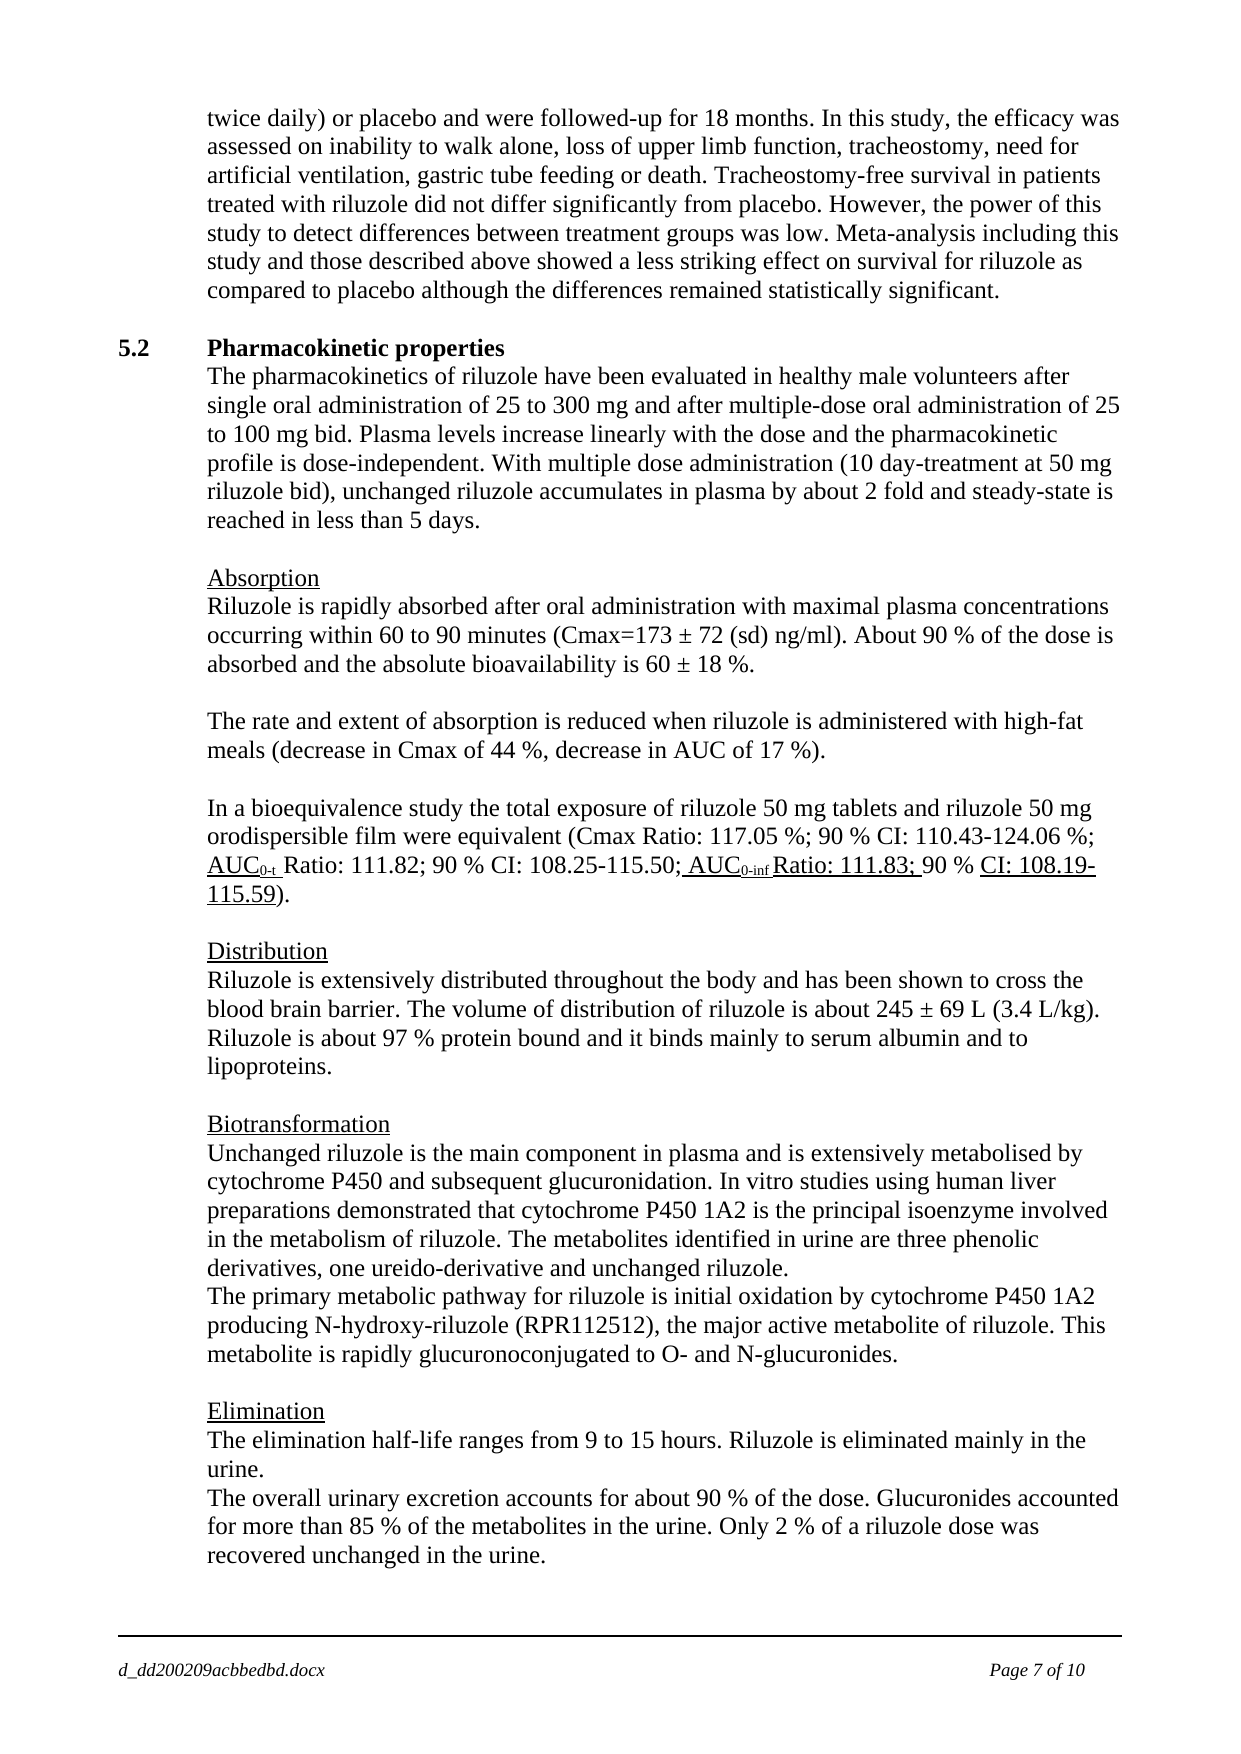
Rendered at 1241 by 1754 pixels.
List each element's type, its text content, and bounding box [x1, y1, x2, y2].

text Biotransformation [207, 1109, 1122, 1138]
text Elimination [207, 1396, 1122, 1425]
text Riluzole is rapidly absorbed after oral administration with maximal plasma concentrations occurring within 60 to 90 minutes (Cmax=173 ± 72 (sd) ng/ml). About 90 % of the dose is absorbed and the absolute bioavailability is 60 ± 18 %. [207, 591, 1122, 678]
text The overall urinary excretion accounts for about 90 % of the dose. Glucuronides accounted for more than 85 % of the metabolites in the urine. Only 2 % of a riluzole dose was recovered unchanged in the urine. [207, 1483, 1122, 1569]
text The rate and extent of absorption is reduced when riluzole is administered with high-fat meals (decrease in Cmax of 44 %, decrease in AUC of 17 %). [207, 706, 1122, 764]
text Riluzole is extensively distributed throughout the body and has been shown to cross the blood brain barrier. The volume of distribution of riluzole is about 245 ± 69 L (3.4 L/kg). Riluzole is about 97 % protein bound and it binds mainly to serum albumin and to lipoproteins. [207, 965, 1122, 1080]
text The pharmacokinetics of riluzole have been evaluated in healthy male volunteers after single oral administration of 25 to 300 mg and after multiple-dose oral administration of 25 to 100 mg bid. Plasma levels increase linearly with the dose and the pharmacokinetic profile is dose-independent. With multiple dose administration (10 day-treatment at 50 mg riluzole bid), unchanged riluzole accumulates in plasma by about 2 fold and steady-state is reached in less than 5 days. [207, 361, 1122, 534]
text Absorption [207, 563, 1122, 591]
text The elimination half-life ranges from 9 to 15 hours. Riluzole is eliminated mainly in the urine. [207, 1425, 1122, 1483]
text The primary metabolic pathway for riluzole is initial oxidation by cytochrome P450 1A2 producing N-hydroxy-riluzole (RPR112512), the major active metabolite of riluzole. This metabolite is rapidly glucuronoconjugated to O- and N-glucuronides. [207, 1281, 1122, 1368]
text In a bioequivalence study the total exposure of riluzole 50 mg tablets and riluzole 50 mg orodispersible film were equivalent (Cmax Ratio: 117.05 %; 90 % CI: 110.43-124.06 %; AUC0-t Ratio: 111.82; 90 % CI: 108.25-115.50; AUC0-inf Ratio: 111.83; 90 % CI: 108.19-115.59). [207, 793, 1122, 908]
text Distribution [207, 936, 1122, 965]
text 5.2 Pharmacokinetic properties [118, 333, 1122, 361]
text Unchanged riluzole is the main component in plasma and is extensively metabolised by cytochrome P450 and subsequent glucuronidation. In vitro studies using human liver preparations demonstrated that cytochrome P450 1A2 is the principal isoenzyme involved in the metabolism of riluzole. The metabolites identified in urine are three phenolic derivatives, one ureido-derivative and unchanged riluzole. [207, 1138, 1122, 1281]
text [207, 103, 1122, 304]
